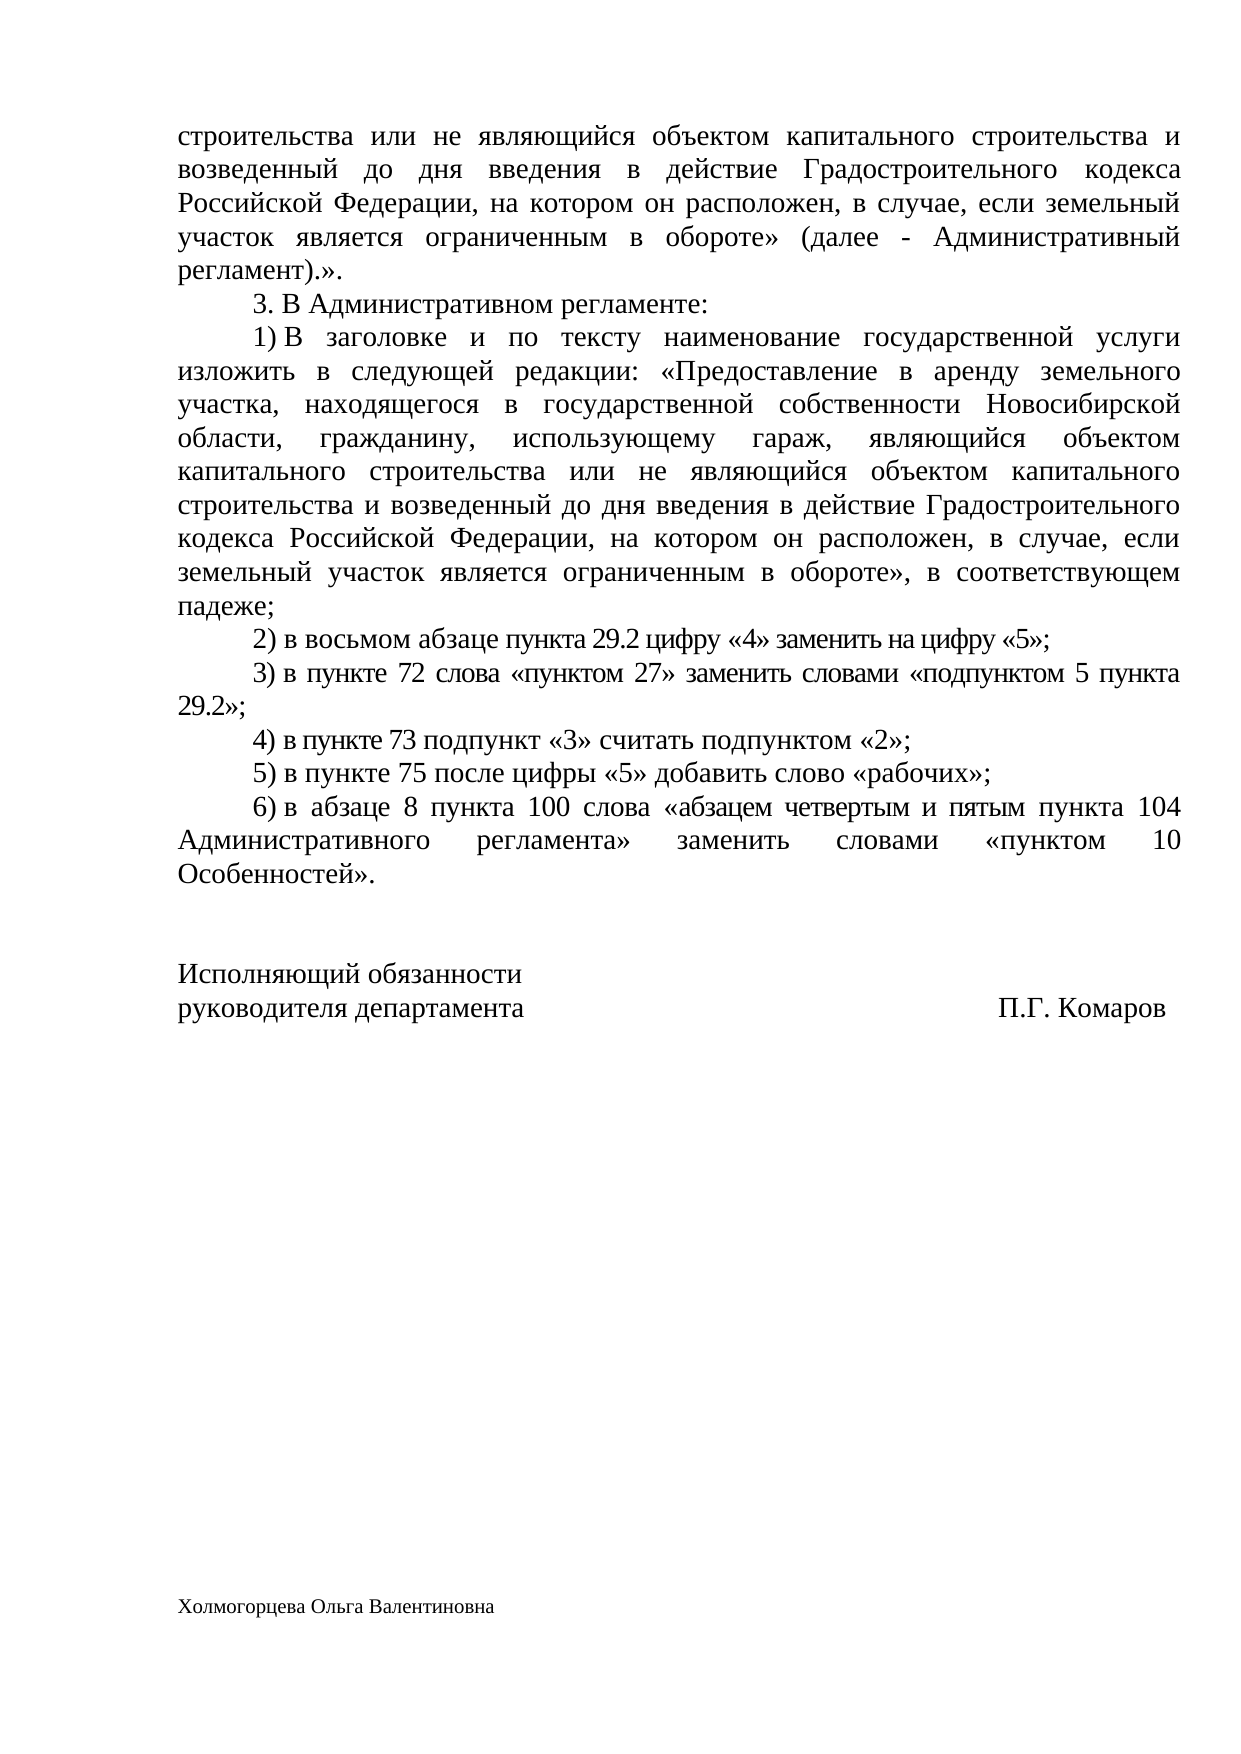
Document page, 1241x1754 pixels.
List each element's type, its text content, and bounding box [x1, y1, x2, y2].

text 4) в пункте 73 подпункт «3» считать подпунктом «2»; [177, 722, 1181, 755]
text 6) в абзаце 8 пункта 100 слова «абзацем четвертым и пятым пункта 104 Административного регламента» заменить словами «пунктом 10 Особенностей». [177, 789, 1181, 889]
text 3. В Административном регламенте: [177, 286, 1181, 319]
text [177, 118, 1181, 286]
text Исполняющий обязанности [177, 957, 1181, 990]
text 1) В заголовке и по тексту наименование государственной услуги изложить в следующей редакции: «Предоставление в аренду земельного участка, находящегося в государственной собственности Новосибирской области, гражданину, использующему гараж, являющийся объектом капитального строительства или не являющийся объектом капитального строительства и возведенный до дня введения в действие Градостроительного кодекса Российской Федерации, на котором он расположен, в случае, если земельный участок является ограниченным в обороте», в соответствующем падеже; [177, 319, 1181, 621]
text 5) в пункте 75 после цифры «5» добавить слово «рабочих»; [177, 755, 1181, 789]
text Холмогорцева Ольга Валентиновна [177, 1594, 1181, 1618]
text 2) в восьмом абзаце пункта 29.2 цифру «4» заменить на цифру «5»; [177, 621, 1181, 655]
text руководителя департамента П.Г. Комаров [177, 990, 1181, 1024]
text 3) в пункте 72 слова «пунктом 27» заменить словами «подпунктом 5 пункта 29.2»; [177, 655, 1181, 722]
